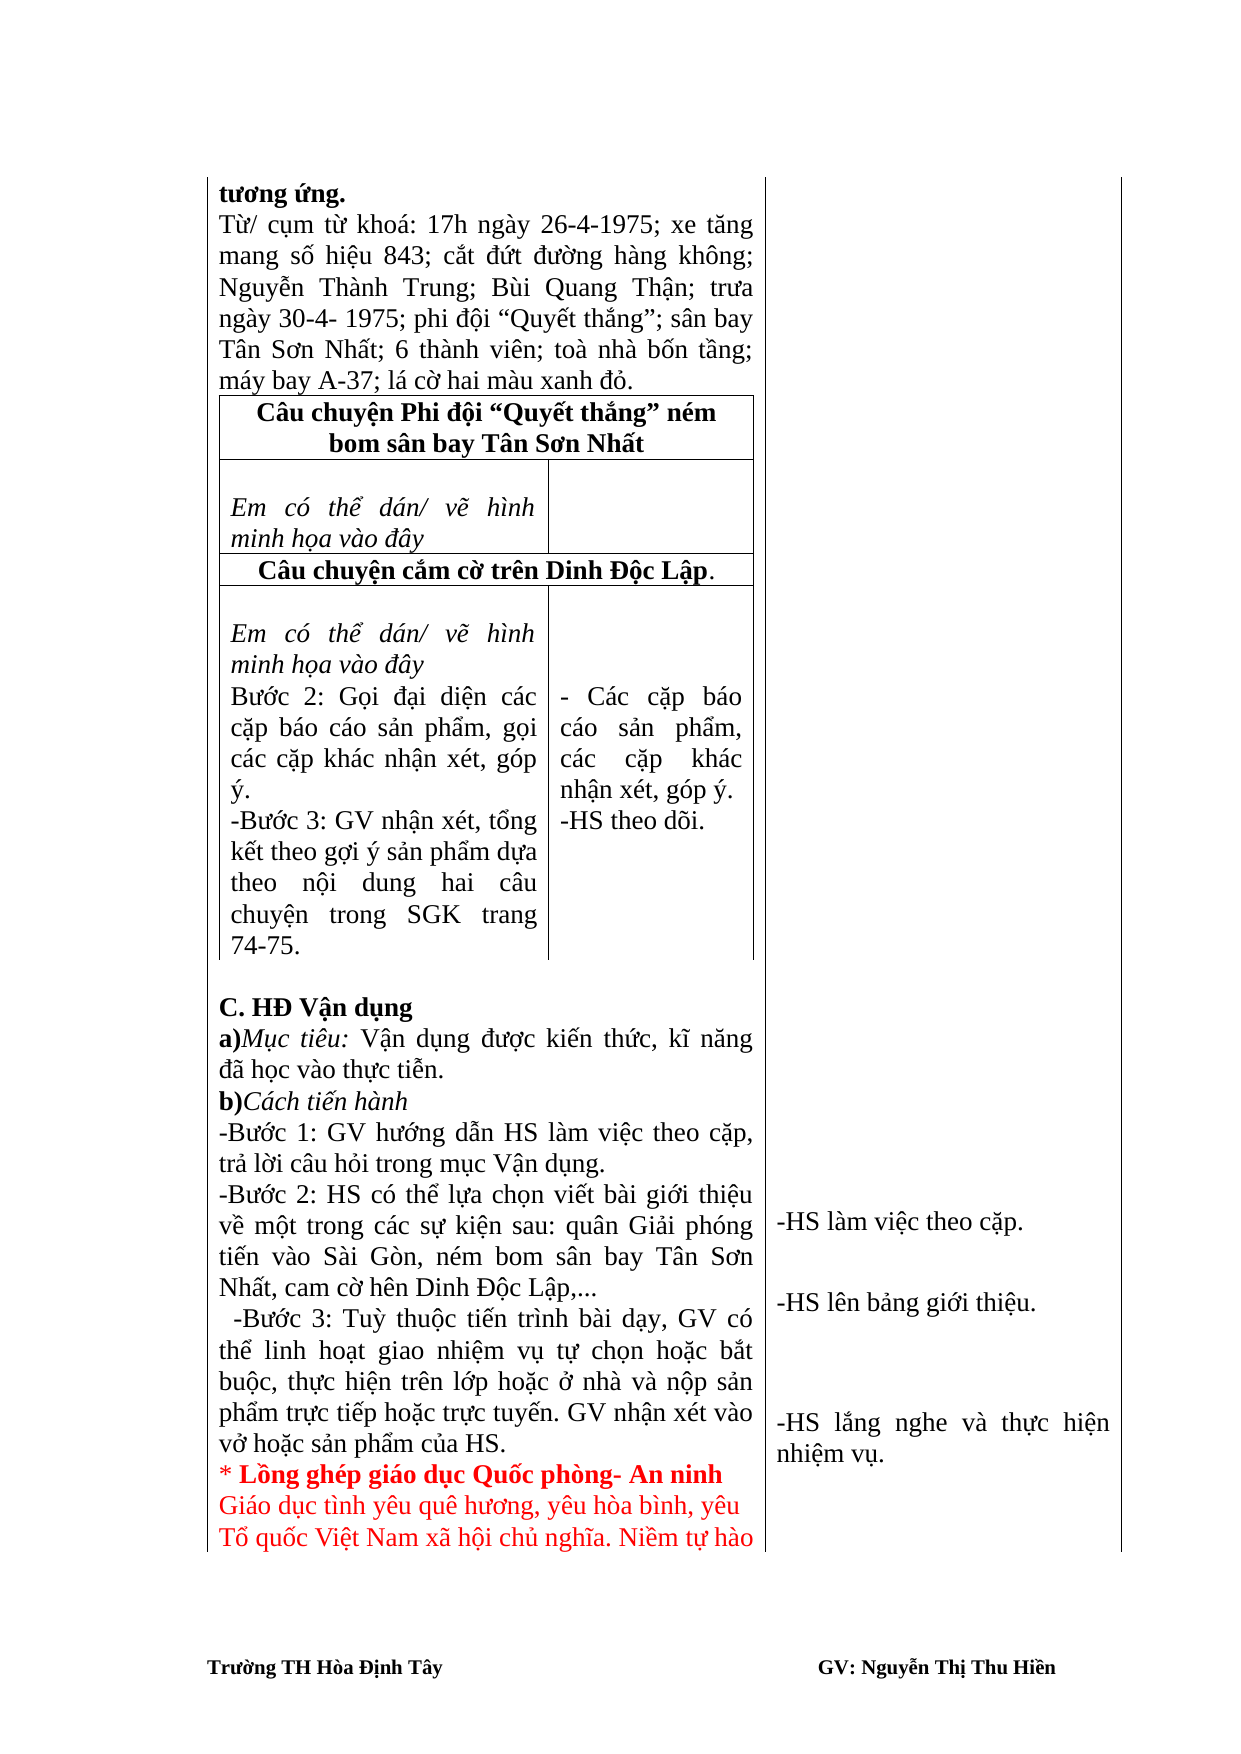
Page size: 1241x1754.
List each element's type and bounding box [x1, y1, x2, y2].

table_cell [208, 177, 765, 1552]
table_cell [766, 177, 1121, 1552]
